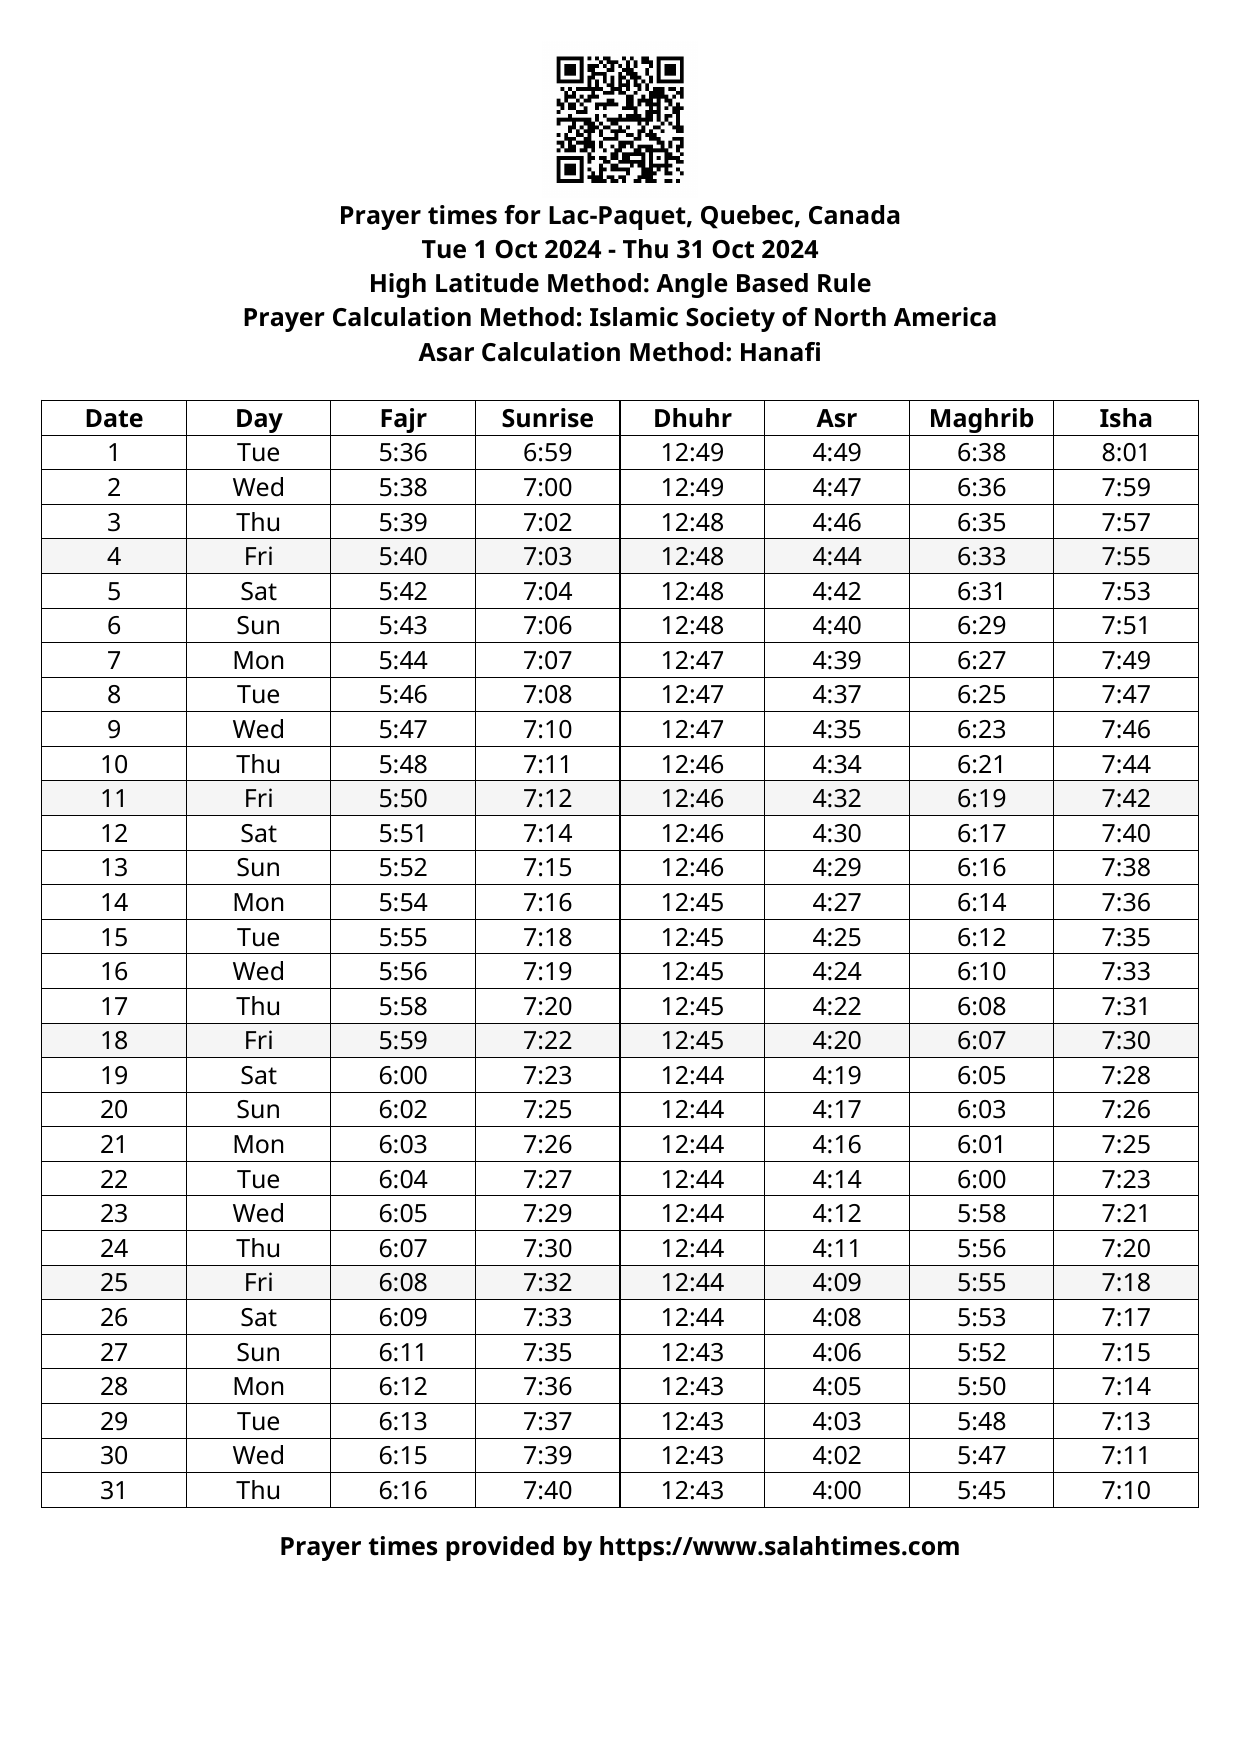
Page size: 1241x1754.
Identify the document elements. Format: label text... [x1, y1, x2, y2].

table_cell 12:46 [621, 747, 764, 780]
table_cell 8:01 [1054, 436, 1198, 469]
table_cell 4:16 [765, 1127, 909, 1161]
table_header Day [187, 401, 330, 434]
table_cell 4:05 [765, 1369, 909, 1403]
table_cell 7:30 [476, 1231, 619, 1264]
table_cell 6:23 [910, 712, 1053, 746]
table_cell 7:10 [1054, 1473, 1198, 1507]
table_cell 6:07 [910, 1024, 1053, 1057]
table_cell 10 [42, 747, 186, 780]
table_cell 11 [42, 781, 186, 815]
table_cell 4:30 [765, 816, 909, 849]
table_cell 6:08 [331, 1266, 475, 1299]
table_cell 7:51 [1054, 609, 1198, 642]
table_cell 6:05 [910, 1058, 1053, 1092]
table_cell 6:03 [910, 1093, 1053, 1126]
table_cell Wed [187, 1439, 330, 1472]
table_cell 7:29 [476, 1196, 619, 1230]
table_cell Sat [187, 816, 330, 849]
table_cell 5:40 [331, 539, 475, 573]
text High Latitude Method: Angle Based Rule [42, 266, 1198, 300]
table_cell 7:14 [1054, 1369, 1198, 1403]
table_cell 5:56 [331, 954, 475, 988]
table_cell 6:12 [910, 920, 1053, 953]
table_cell 7:00 [476, 470, 619, 504]
table_cell 4:47 [765, 470, 909, 504]
table_cell 6:00 [331, 1058, 475, 1092]
table_cell 7:06 [476, 609, 619, 642]
table_cell 4:24 [765, 954, 909, 988]
table_cell 12:48 [621, 574, 764, 607]
table_cell 4:39 [765, 643, 909, 677]
table_cell 5:36 [331, 436, 475, 469]
table_cell 12:44 [621, 1231, 764, 1264]
text Prayer Calculation Method: Islamic Society of North America [42, 300, 1198, 334]
table_cell 12:48 [621, 505, 764, 538]
table_cell 29 [42, 1404, 186, 1437]
table_cell 7:16 [476, 885, 619, 919]
table_cell 7:15 [476, 851, 619, 884]
table_cell Wed [187, 1196, 330, 1230]
table_cell 12:43 [621, 1404, 764, 1437]
table_cell 7:02 [476, 505, 619, 538]
table_cell 5:38 [331, 470, 475, 504]
table_cell 7:19 [476, 954, 619, 988]
table_cell 6:08 [910, 989, 1053, 1022]
table_cell 7:23 [476, 1058, 619, 1092]
table_cell 17 [42, 989, 186, 1022]
table_cell 22 [42, 1162, 186, 1195]
table_cell 14 [42, 885, 186, 919]
table_cell 6:04 [331, 1162, 475, 1195]
table_cell 7:20 [1054, 1231, 1198, 1264]
table_cell 7:33 [476, 1300, 619, 1334]
table_cell 6 [42, 609, 186, 642]
table_cell 12:45 [621, 1024, 764, 1057]
text Tue 1 Oct 2024 - Thu 31 Oct 2024 [42, 232, 1198, 266]
table_cell 7:37 [476, 1404, 619, 1437]
table_cell 12:49 [621, 436, 764, 469]
table_cell 5:48 [331, 747, 475, 780]
table_cell 7:33 [1054, 954, 1198, 988]
table_cell 5:45 [910, 1473, 1053, 1507]
table_cell 20 [42, 1093, 186, 1126]
table_cell 7:59 [1054, 470, 1198, 504]
table_cell 5:58 [331, 989, 475, 1022]
table_header Isha [1054, 401, 1198, 434]
table_cell 6:07 [331, 1231, 475, 1264]
table_cell 21 [42, 1127, 186, 1161]
table_cell Sun [187, 851, 330, 884]
table_cell Thu [187, 1231, 330, 1264]
table_cell 7 [42, 643, 186, 677]
table_cell Tue [187, 678, 330, 711]
table_cell 12:44 [621, 1196, 764, 1230]
table_cell 7:11 [1054, 1439, 1198, 1472]
table_cell 7:08 [476, 678, 619, 711]
table_cell 12:48 [621, 539, 764, 573]
table_cell 5:53 [910, 1300, 1053, 1334]
table_cell 5:56 [910, 1231, 1053, 1264]
table_cell 4:49 [765, 436, 909, 469]
table_cell Thu [187, 505, 330, 538]
table_cell 7:25 [1054, 1127, 1198, 1161]
table_cell 6:00 [910, 1162, 1053, 1195]
table_cell 4:00 [765, 1473, 909, 1507]
table_cell 4:32 [765, 781, 909, 815]
table_header Maghrib [910, 401, 1053, 434]
table_cell 7:39 [476, 1439, 619, 1472]
table_cell 12:49 [621, 470, 764, 504]
table_cell 7:04 [476, 574, 619, 607]
table_cell Sun [187, 1335, 330, 1368]
table_cell 5:59 [331, 1024, 475, 1057]
table_cell 12:43 [621, 1473, 764, 1507]
table_cell 6:31 [910, 574, 1053, 607]
table_cell 6:16 [910, 851, 1053, 884]
table_cell 4:09 [765, 1266, 909, 1299]
table_cell 4:11 [765, 1231, 909, 1264]
table_cell 4:06 [765, 1335, 909, 1368]
table_cell Sat [187, 1300, 330, 1334]
table_cell 7:42 [1054, 781, 1198, 815]
table_cell 27 [42, 1335, 186, 1368]
table_cell 7:15 [1054, 1335, 1198, 1368]
table_cell Tue [187, 436, 330, 469]
table_cell 31 [42, 1473, 186, 1507]
table_cell Tue [187, 920, 330, 953]
table_cell 4:17 [765, 1093, 909, 1126]
table_cell 13 [42, 851, 186, 884]
table_cell 7:25 [476, 1093, 619, 1126]
table_cell 7:32 [476, 1266, 619, 1299]
table_cell 5:50 [331, 781, 475, 815]
table_cell 4:25 [765, 920, 909, 953]
table_cell 7:55 [1054, 539, 1198, 573]
table_cell 6:02 [331, 1093, 475, 1126]
table_cell 12:44 [621, 1162, 764, 1195]
table_cell 7:17 [1054, 1300, 1198, 1334]
table_cell 12:44 [621, 1093, 764, 1126]
table_cell Thu [187, 1473, 330, 1507]
table_cell 4:42 [765, 574, 909, 607]
table_cell 28 [42, 1369, 186, 1403]
table_cell 4:27 [765, 885, 909, 919]
table_cell Thu [187, 747, 330, 780]
table_cell 5:55 [910, 1266, 1053, 1299]
table_cell 7:44 [1054, 747, 1198, 780]
table_cell 7:11 [476, 747, 619, 780]
table_cell 6:11 [331, 1335, 475, 1368]
table_cell 6:36 [910, 470, 1053, 504]
table_cell 7:10 [476, 712, 619, 746]
table_cell 4:35 [765, 712, 909, 746]
table_cell 12:46 [621, 816, 764, 849]
table_cell Sat [187, 574, 330, 607]
table_cell 7:03 [476, 539, 619, 573]
table_cell 6:12 [331, 1369, 475, 1403]
table_cell 6:16 [331, 1473, 475, 1507]
table_cell 4:22 [765, 989, 909, 1022]
table_cell 12:44 [621, 1266, 764, 1299]
table_cell 7:21 [1054, 1196, 1198, 1230]
table_cell 7:23 [1054, 1162, 1198, 1195]
table_cell 5:58 [910, 1196, 1053, 1230]
table_cell 4:02 [765, 1439, 909, 1472]
table_cell 6:38 [910, 436, 1053, 469]
table_cell 18 [42, 1024, 186, 1057]
table_cell 6:09 [331, 1300, 475, 1334]
table_cell 6:13 [331, 1404, 475, 1437]
table_cell 12:45 [621, 954, 764, 988]
table_cell 7:27 [476, 1162, 619, 1195]
table_cell 5:44 [331, 643, 475, 677]
table_cell Wed [187, 954, 330, 988]
table_cell 5:50 [910, 1369, 1053, 1403]
table_cell 12:45 [621, 920, 764, 953]
text Prayer times provided by https://www.salahtimes.com [42, 1528, 1198, 1563]
table_cell Wed [187, 712, 330, 746]
table_cell Fri [187, 1266, 330, 1299]
table_cell 7:36 [1054, 885, 1198, 919]
table_cell 7:57 [1054, 505, 1198, 538]
table_cell 7:30 [1054, 1024, 1198, 1057]
table_cell 7:40 [1054, 816, 1198, 849]
table_cell 8 [42, 678, 186, 711]
table_cell 6:01 [910, 1127, 1053, 1161]
table_cell 7:28 [1054, 1058, 1198, 1092]
table_cell 12:48 [621, 609, 764, 642]
table_header Date [42, 401, 186, 434]
table_cell 6:59 [476, 436, 619, 469]
table_cell Wed [187, 470, 330, 504]
table_cell 6:10 [910, 954, 1053, 988]
table_cell 7:07 [476, 643, 619, 677]
table_cell 7:18 [1054, 1266, 1198, 1299]
table_cell 4 [42, 539, 186, 573]
table_cell 7:18 [476, 920, 619, 953]
table_cell 7:38 [1054, 851, 1198, 884]
text Asar Calculation Method: Hanafi [42, 334, 1198, 368]
table_cell 23 [42, 1196, 186, 1230]
table_cell 3 [42, 505, 186, 538]
table_header Sunrise [476, 401, 619, 434]
table_cell 7:53 [1054, 574, 1198, 607]
table_cell Fri [187, 781, 330, 815]
table_cell 5:42 [331, 574, 475, 607]
table_cell 15 [42, 920, 186, 953]
table_cell 19 [42, 1058, 186, 1092]
table_cell 7:36 [476, 1369, 619, 1403]
table_cell 7:26 [1054, 1093, 1198, 1126]
table_cell 7:14 [476, 816, 619, 849]
table_cell 6:03 [331, 1127, 475, 1161]
table_cell 5:51 [331, 816, 475, 849]
table_cell Sun [187, 609, 330, 642]
table_cell 4:08 [765, 1300, 909, 1334]
table_cell 12:43 [621, 1335, 764, 1368]
table_cell 4:20 [765, 1024, 909, 1057]
table_cell Tue [187, 1404, 330, 1437]
table_cell 5:39 [331, 505, 475, 538]
table_cell 12:47 [621, 712, 764, 746]
table_cell 12:44 [621, 1300, 764, 1334]
table_cell 6:25 [910, 678, 1053, 711]
table_cell 5:52 [910, 1335, 1053, 1368]
table_cell 7:46 [1054, 712, 1198, 746]
table_cell 12:45 [621, 885, 764, 919]
table_cell 7:20 [476, 989, 619, 1022]
table_cell Fri [187, 1024, 330, 1057]
table_header Dhuhr [621, 401, 764, 434]
table_cell 4:46 [765, 505, 909, 538]
text Prayer times for Lac-Paquet, Quebec, Canada [42, 198, 1198, 232]
table_cell 26 [42, 1300, 186, 1334]
table_cell 12:45 [621, 989, 764, 1022]
table_cell 16 [42, 954, 186, 988]
table_cell 2 [42, 470, 186, 504]
table_cell 7:49 [1054, 643, 1198, 677]
table_cell 6:35 [910, 505, 1053, 538]
table_cell 7:35 [1054, 920, 1198, 953]
table_cell 12:43 [621, 1369, 764, 1403]
table_cell 4:03 [765, 1404, 909, 1437]
table_cell 6:21 [910, 747, 1053, 780]
table_cell 4:44 [765, 539, 909, 573]
table_cell Mon [187, 1127, 330, 1161]
table_cell 6:17 [910, 816, 1053, 849]
table_cell 12:46 [621, 851, 764, 884]
table_cell Fri [187, 539, 330, 573]
table_cell 7:13 [1054, 1404, 1198, 1437]
table_cell Sat [187, 1058, 330, 1092]
table_cell 12:46 [621, 781, 764, 815]
table_cell 5:48 [910, 1404, 1053, 1437]
table_cell 5 [42, 574, 186, 607]
table_cell 1 [42, 436, 186, 469]
table_cell 12:43 [621, 1439, 764, 1472]
table_cell 4:34 [765, 747, 909, 780]
table_cell 6:15 [331, 1439, 475, 1472]
table_cell 9 [42, 712, 186, 746]
table_cell Mon [187, 885, 330, 919]
table_cell 7:35 [476, 1335, 619, 1368]
table_cell Mon [187, 1369, 330, 1403]
table_cell 7:12 [476, 781, 619, 815]
table_cell 4:29 [765, 851, 909, 884]
table_cell 5:47 [331, 712, 475, 746]
table_cell 7:31 [1054, 989, 1198, 1022]
table_cell 4:19 [765, 1058, 909, 1092]
table_cell 4:40 [765, 609, 909, 642]
table_cell 12:47 [621, 643, 764, 677]
table_cell 12:44 [621, 1058, 764, 1092]
table_header Fajr [331, 401, 475, 434]
table_cell 7:22 [476, 1024, 619, 1057]
table_cell 5:52 [331, 851, 475, 884]
table_cell 25 [42, 1266, 186, 1299]
table_cell 5:54 [331, 885, 475, 919]
table_cell 4:37 [765, 678, 909, 711]
table_cell 7:26 [476, 1127, 619, 1161]
table_cell 4:12 [765, 1196, 909, 1230]
table_cell 6:33 [910, 539, 1053, 573]
picture [542, 41, 699, 198]
table_cell 4:14 [765, 1162, 909, 1195]
table_cell 24 [42, 1231, 186, 1264]
table_cell 6:27 [910, 643, 1053, 677]
table_header Asr [765, 401, 909, 434]
table_cell 6:14 [910, 885, 1053, 919]
table_cell 5:55 [331, 920, 475, 953]
table_cell Thu [187, 989, 330, 1022]
table_cell Tue [187, 1162, 330, 1195]
table_cell 6:19 [910, 781, 1053, 815]
table_cell 12:47 [621, 678, 764, 711]
table_cell 5:47 [910, 1439, 1053, 1472]
table_cell 7:40 [476, 1473, 619, 1507]
table_cell 6:05 [331, 1196, 475, 1230]
table_cell 5:46 [331, 678, 475, 711]
table_cell Mon [187, 643, 330, 677]
table_cell 5:43 [331, 609, 475, 642]
table_cell 6:29 [910, 609, 1053, 642]
table_cell 12:44 [621, 1127, 764, 1161]
table_cell 12 [42, 816, 186, 849]
table_cell 30 [42, 1439, 186, 1472]
table_cell Sun [187, 1093, 330, 1126]
table_cell 7:47 [1054, 678, 1198, 711]
